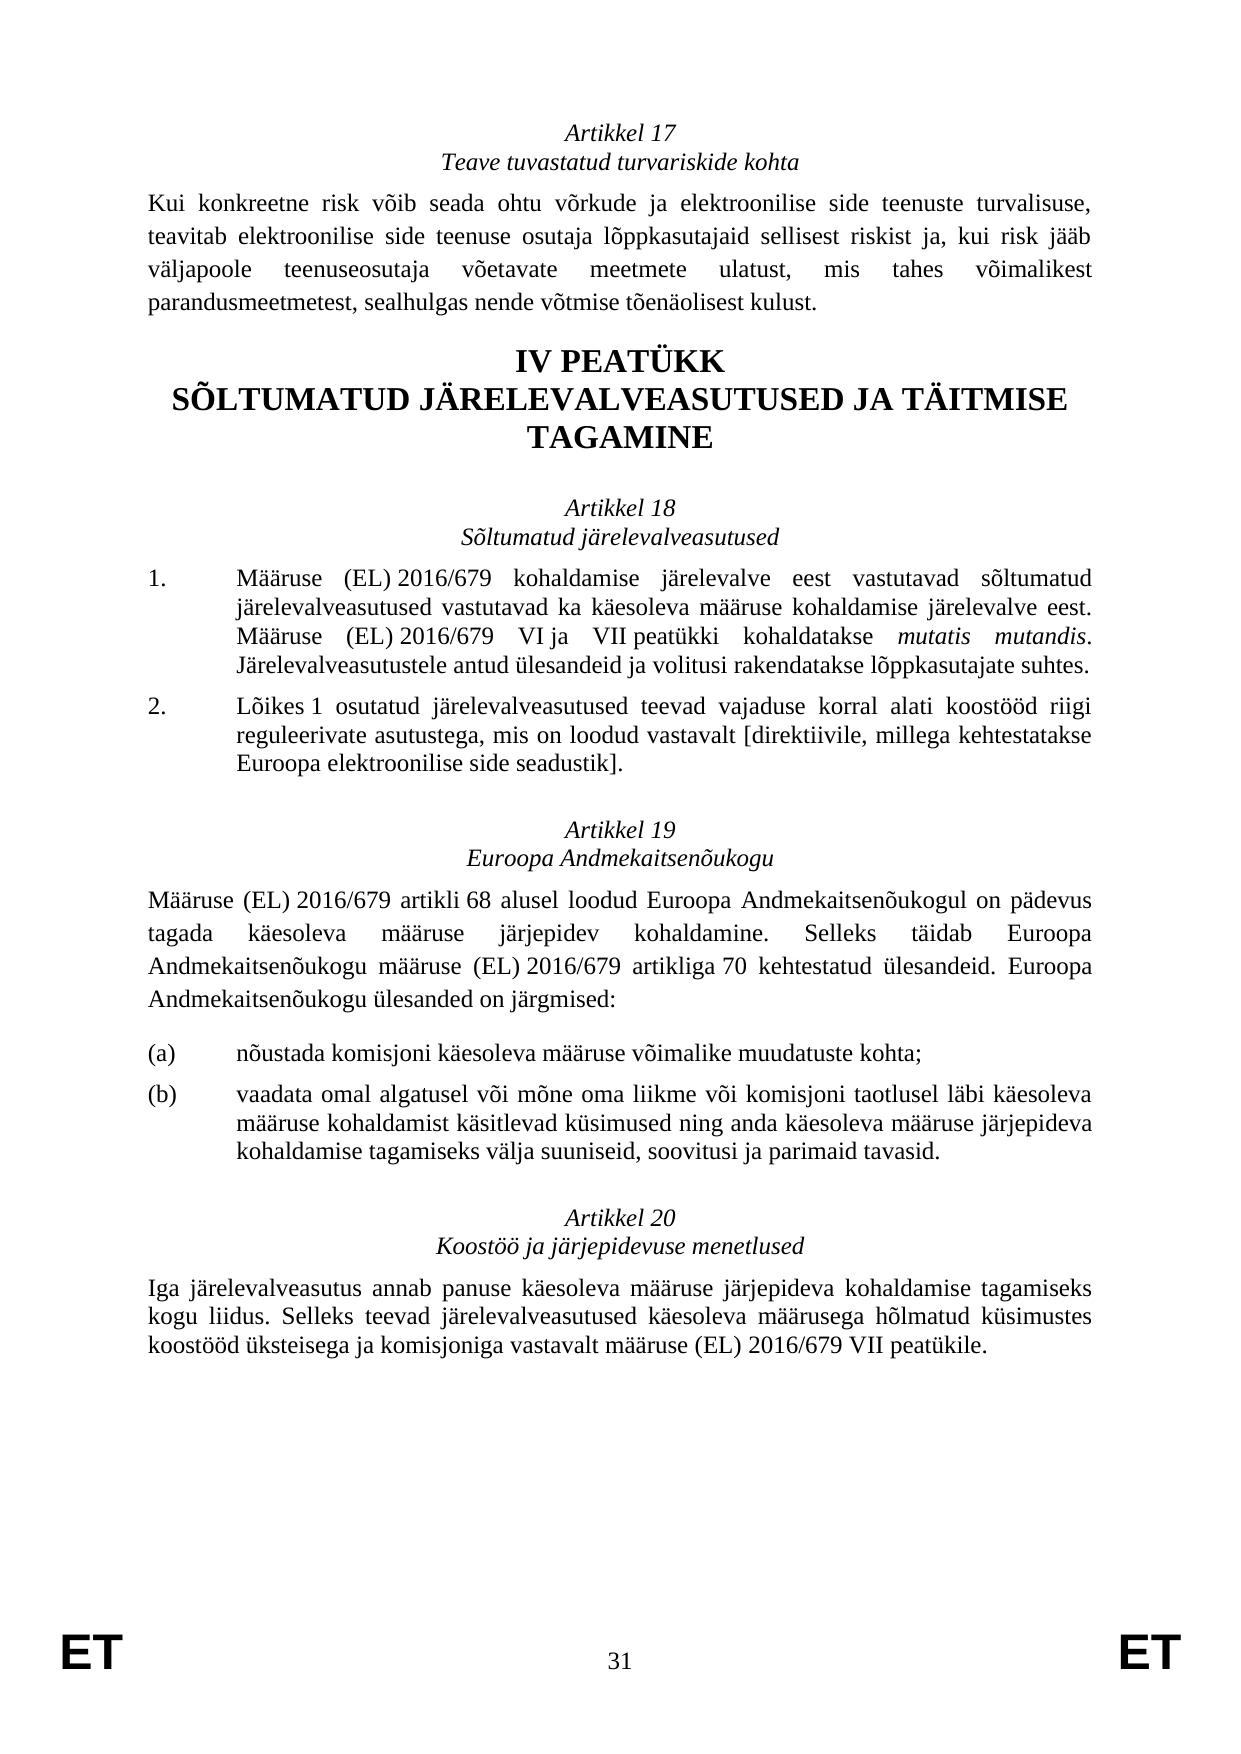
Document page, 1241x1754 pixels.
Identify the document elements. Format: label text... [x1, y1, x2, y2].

text Kui konkreetne risk võib seada ohtu võrkude ja elektroonilise side teenuste turvalisuse, teavitab elektroonilise side teenuse osutaja lõppkasutajaid sellisest riskist ja, kui risk jääb väljapoole teenuseosutaja võetavate meetmete ulatust, mis tahes võimalikest parandusmeetmetest, sealhulgas nende võtmise tõenäolisest kulust. [148, 188, 1093, 316]
list nõustada komisjoni käesoleva määruse võimalike muudatuste kohta; [148, 1038, 1093, 1066]
title IV PEATÜKK SÕLTUMATUD JÄRELEVALVEASUTUSED JA TÄITMISE TAGAMINE [148, 341, 1093, 456]
text Määruse (EL) 2016/679 artikli 68 alusel loodud Euroopa Andmekaitsenõukogul on pädevus tagada käesoleva määruse järjepidev kohaldamine. Selleks täidab Euroopa Andmekaitsenõukogu määruse (EL) 2016/679 artikliga 70 kehtestatud ülesandeid. Euroopa Andmekaitsenõukogu ülesanded on järgmised: [148, 885, 1093, 1013]
text Artikkel 18 Sõltumatud järelevalveasutused [148, 493, 1093, 551]
text Artikkel 19 Euroopa Andmekaitsenõukogu [148, 815, 1093, 872]
text vaadata omal algatusel või mõne oma liikme või komisjoni taotlusel läbi käesoleva määruse kohaldamist käsitlevad küsimused ning anda käesoleva määruse järjepideva kohaldamise tagamiseks välja suuniseid, soovitusi ja parimaid tavasid. [148, 1079, 1093, 1165]
text Artikkel 17 Teave tuvastatud turvariskide kohta [148, 118, 1093, 176]
text 1. Määruse (EL) 2016/679 kohaldamise järelevalve eest vastutavad sõltumatud järelevalveasutused vastutavad ka käesoleva määruse kohaldamise järelevalve eest. Määruse (EL) 2016/679 VI ja VII peatükki kohaldatakse mutatis mutandis. Järelevalveasutustele antud ülesandeid ja volitusi rakendatakse lõppkasutajate suhtes. [148, 563, 1093, 678]
text Artikkel 20 Koostöö ja järjepidevuse menetlused [148, 1203, 1093, 1260]
text 2. Lõikes 1 osutatud järelevalveasutused teevad vajaduse korral alati koostööd riigi reguleerivate asutustega, mis on loodud vastavalt [direktiivile, millega kehtestatakse Euroopa elektroonilise side seadustik]. [148, 691, 1093, 777]
text Iga järelevalveasutus annab panuse käesoleva määruse järjepideva kohaldamise tagamiseks kogu liidus. Selleks teevad järelevalveasutused käesoleva määrusega hõlmatud küsimustes koostööd üksteisega ja komisjoniga vastavalt määruse (EL) 2016/679 VII peatükile. [148, 1273, 1093, 1359]
